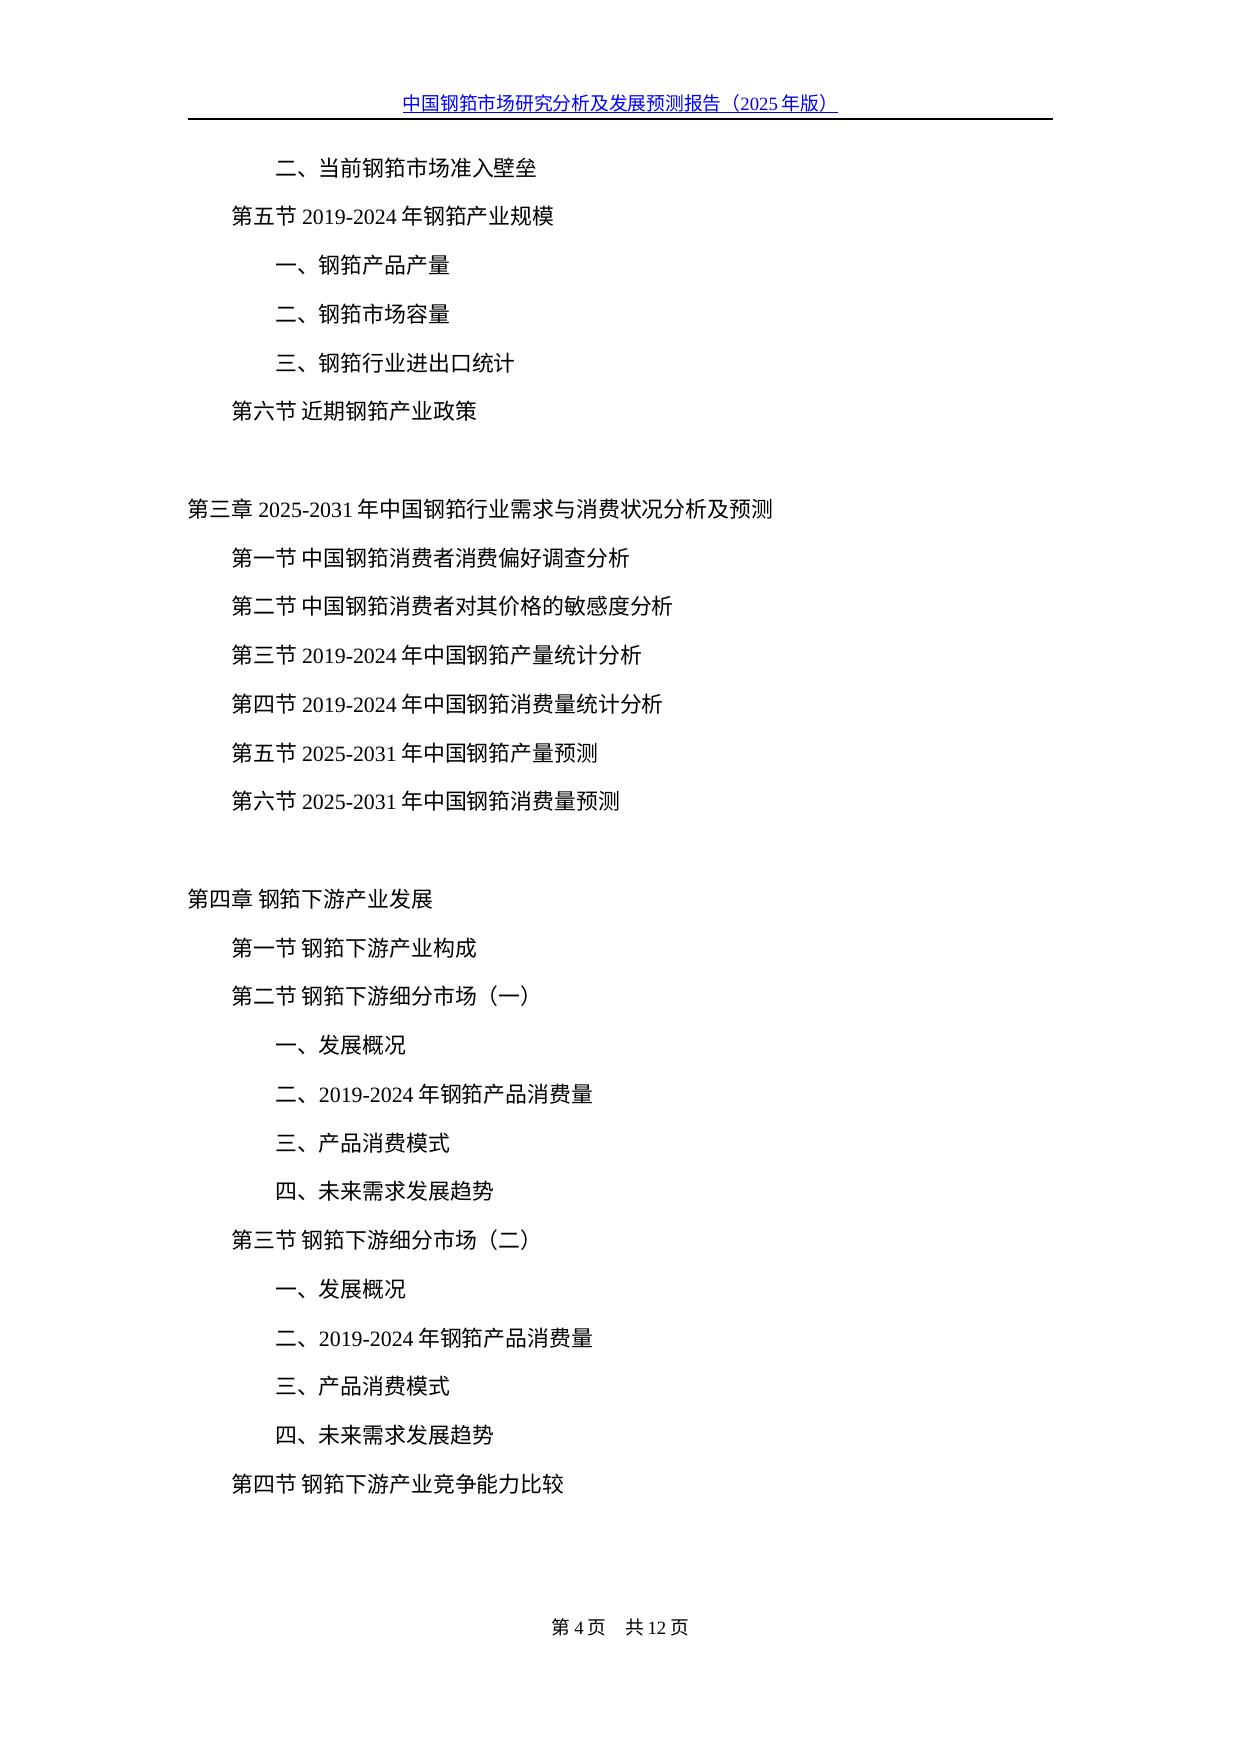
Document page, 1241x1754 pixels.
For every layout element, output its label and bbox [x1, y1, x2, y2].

text [187, 150, 1053, 1499]
